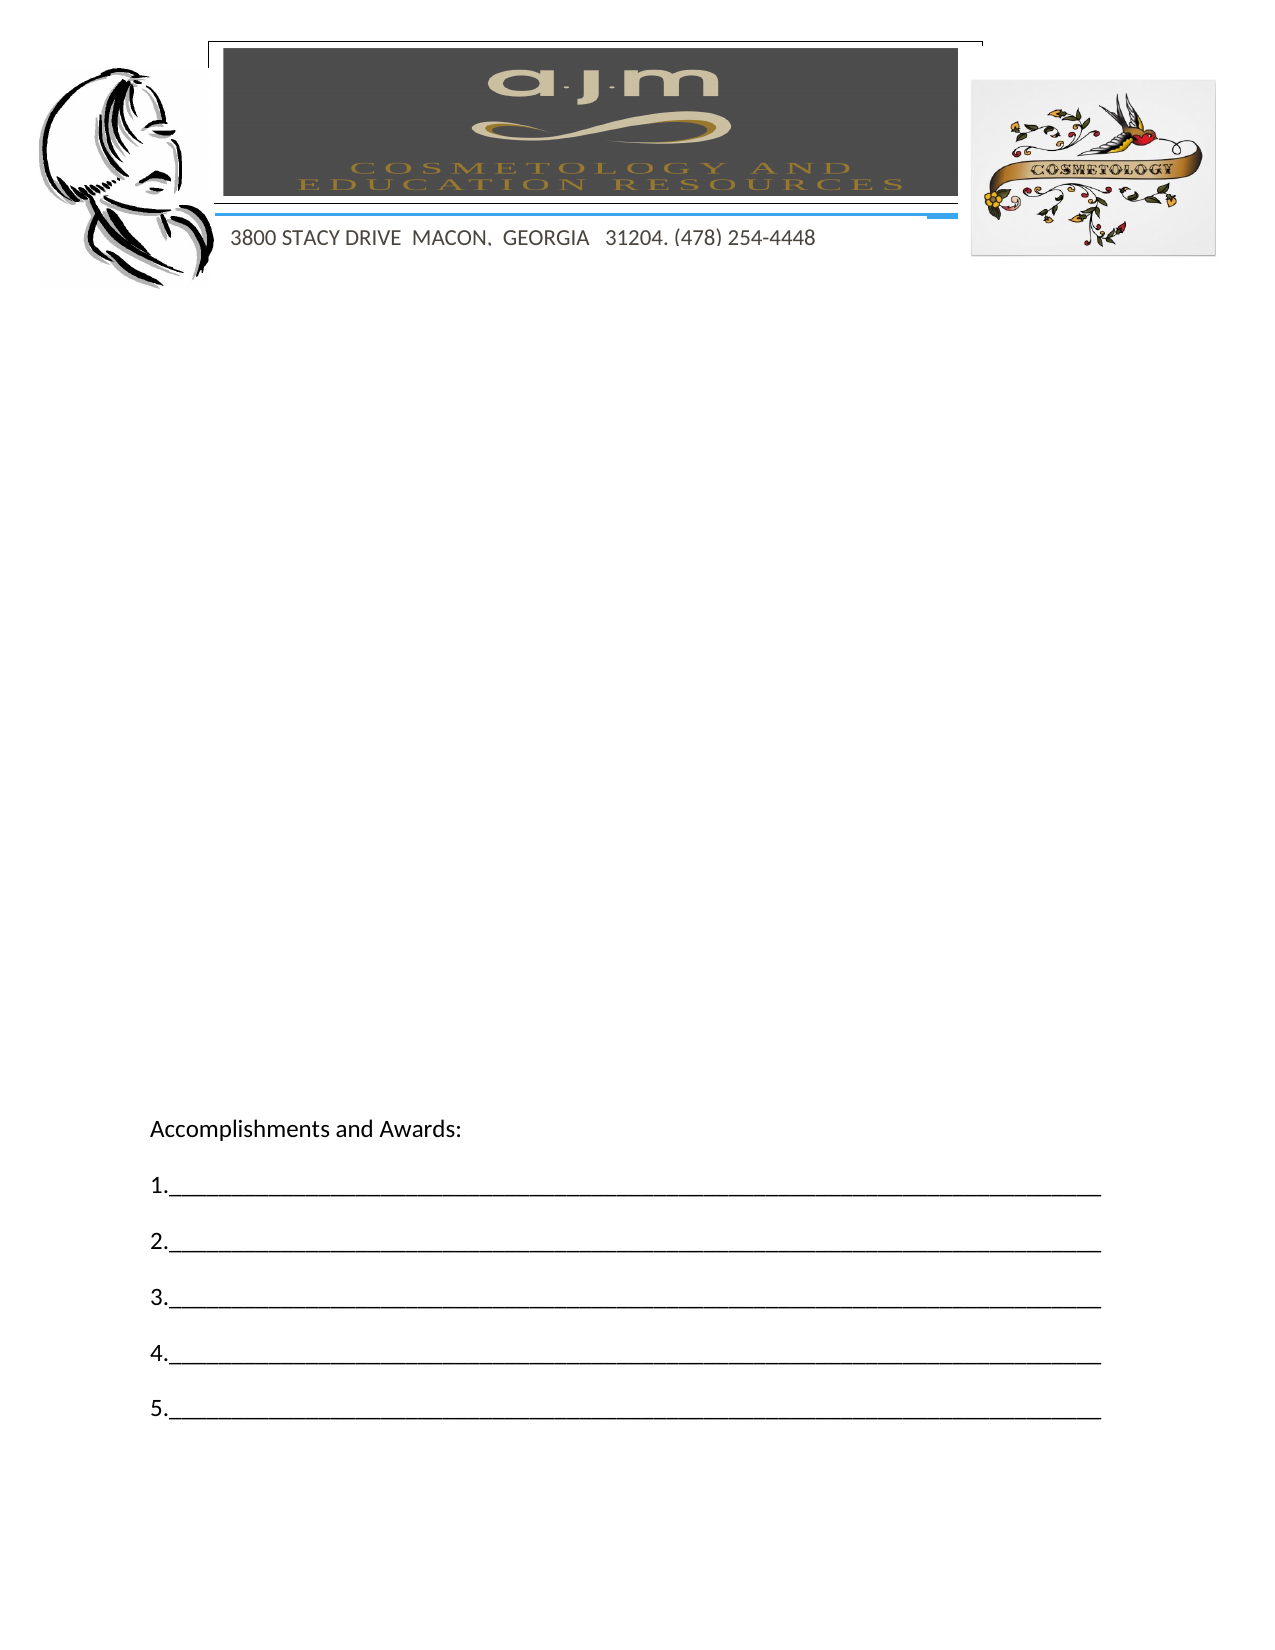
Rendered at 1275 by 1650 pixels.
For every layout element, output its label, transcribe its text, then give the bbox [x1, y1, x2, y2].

text 4.___________________________________________________________________________ [150, 1337, 1200, 1367]
text Accomplishments and Awards: [150, 1113, 1200, 1144]
text 1.___________________________________________________________________________ [150, 1169, 1200, 1200]
text 3.___________________________________________________________________________ [150, 1281, 1200, 1311]
text 5.___________________________________________________________________________ [150, 1392, 1200, 1423]
picture [38, 68, 214, 289]
picture [223, 46, 1228, 289]
text 2.___________________________________________________________________________ [150, 1225, 1200, 1256]
